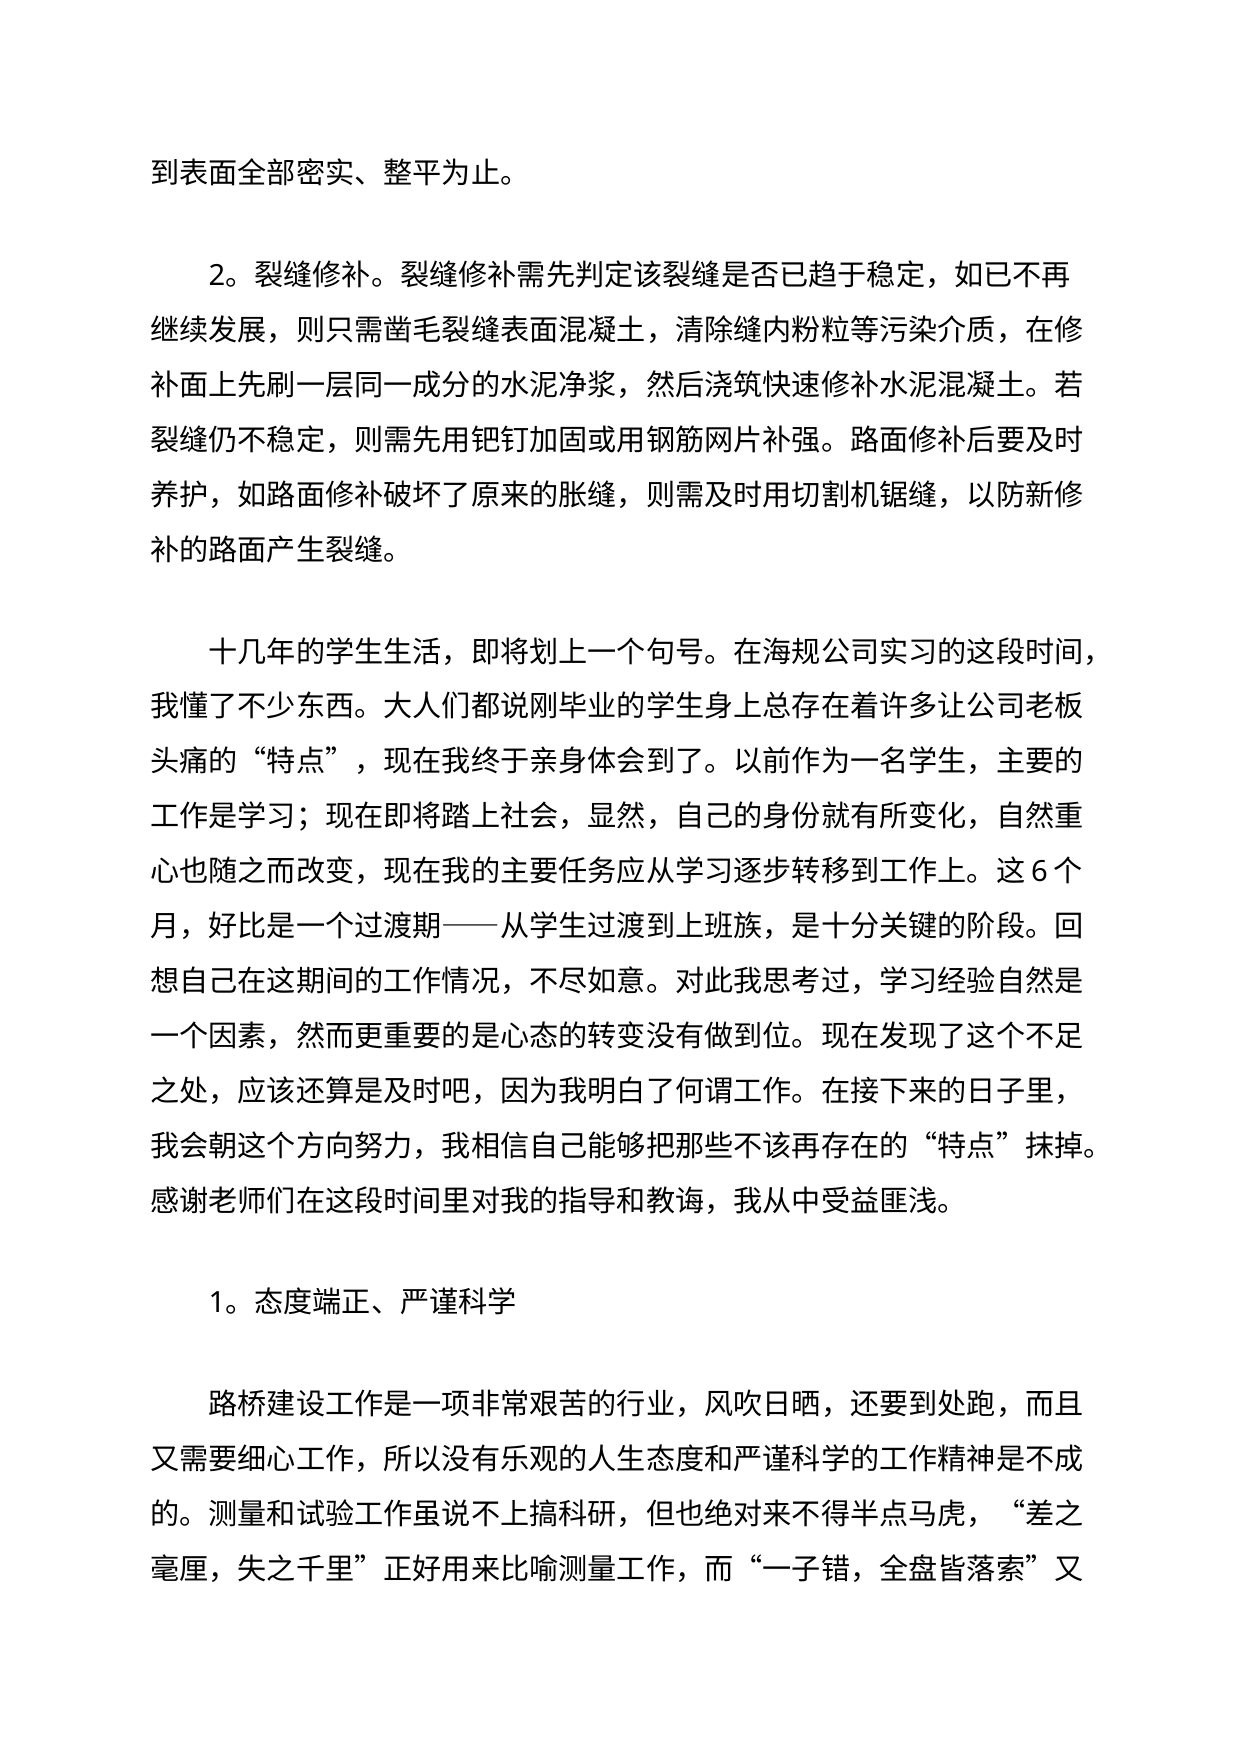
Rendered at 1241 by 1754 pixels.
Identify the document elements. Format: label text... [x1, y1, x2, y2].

text 2。裂缝修补。裂缝修补需先判定该裂缝是否已趋于稳定，如已不再继续发展，则只需凿毛裂缝表面混凝土，清除缝内粉粒等污染介质，在修补面上先刷一层同一成分的水泥净浆，然后浇筑快速修补水泥混凝土。若裂缝仍不稳定，则需先用钯钉加固或用钢筋网片补强。路面修补后要及时养护，如路面修补破坏了原来的胀缝，则需及时用切割机锯缝，以防新修补的路面产生裂缝。 [150, 252, 1090, 569]
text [150, 1381, 1090, 1588]
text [150, 150, 1090, 192]
text 十几年的学生生活，即将划上一个句号。在海规公司实习的这段时间，我懂了不少东西。大人们都说刚毕业的学生身上总存在着许多让公司老板头痛的“特点”，现在我终于亲身体会到了。以前作为一名学生，主要的工作是学习；现在即将踏上社会，显然，自己的身份就有所变化，自然重心也随之而改变，现在我的主要任务应从学习逐步转移到工作上。这6个月，好比是一个过渡期——从学生过渡到上班族，是十分关键的阶段。回想自己在这期间的工作情况，不尽如意。对此我思考过，学习经验自然是一个因素，然而更重要的是心态的转变没有做到位。现在发现了这个不足之处，应该还算是及时吧，因为我明白了何谓工作。在接下来的日子里，我会朝这个方向努力，我相信自己能够把那些不该再存在的“特点”抹掉。感谢老师们在这段时间里对我的指导和教诲，我从中受益匪浅。 [150, 628, 1090, 1219]
text 1。态度端正、严谨科学 [150, 1279, 1090, 1321]
